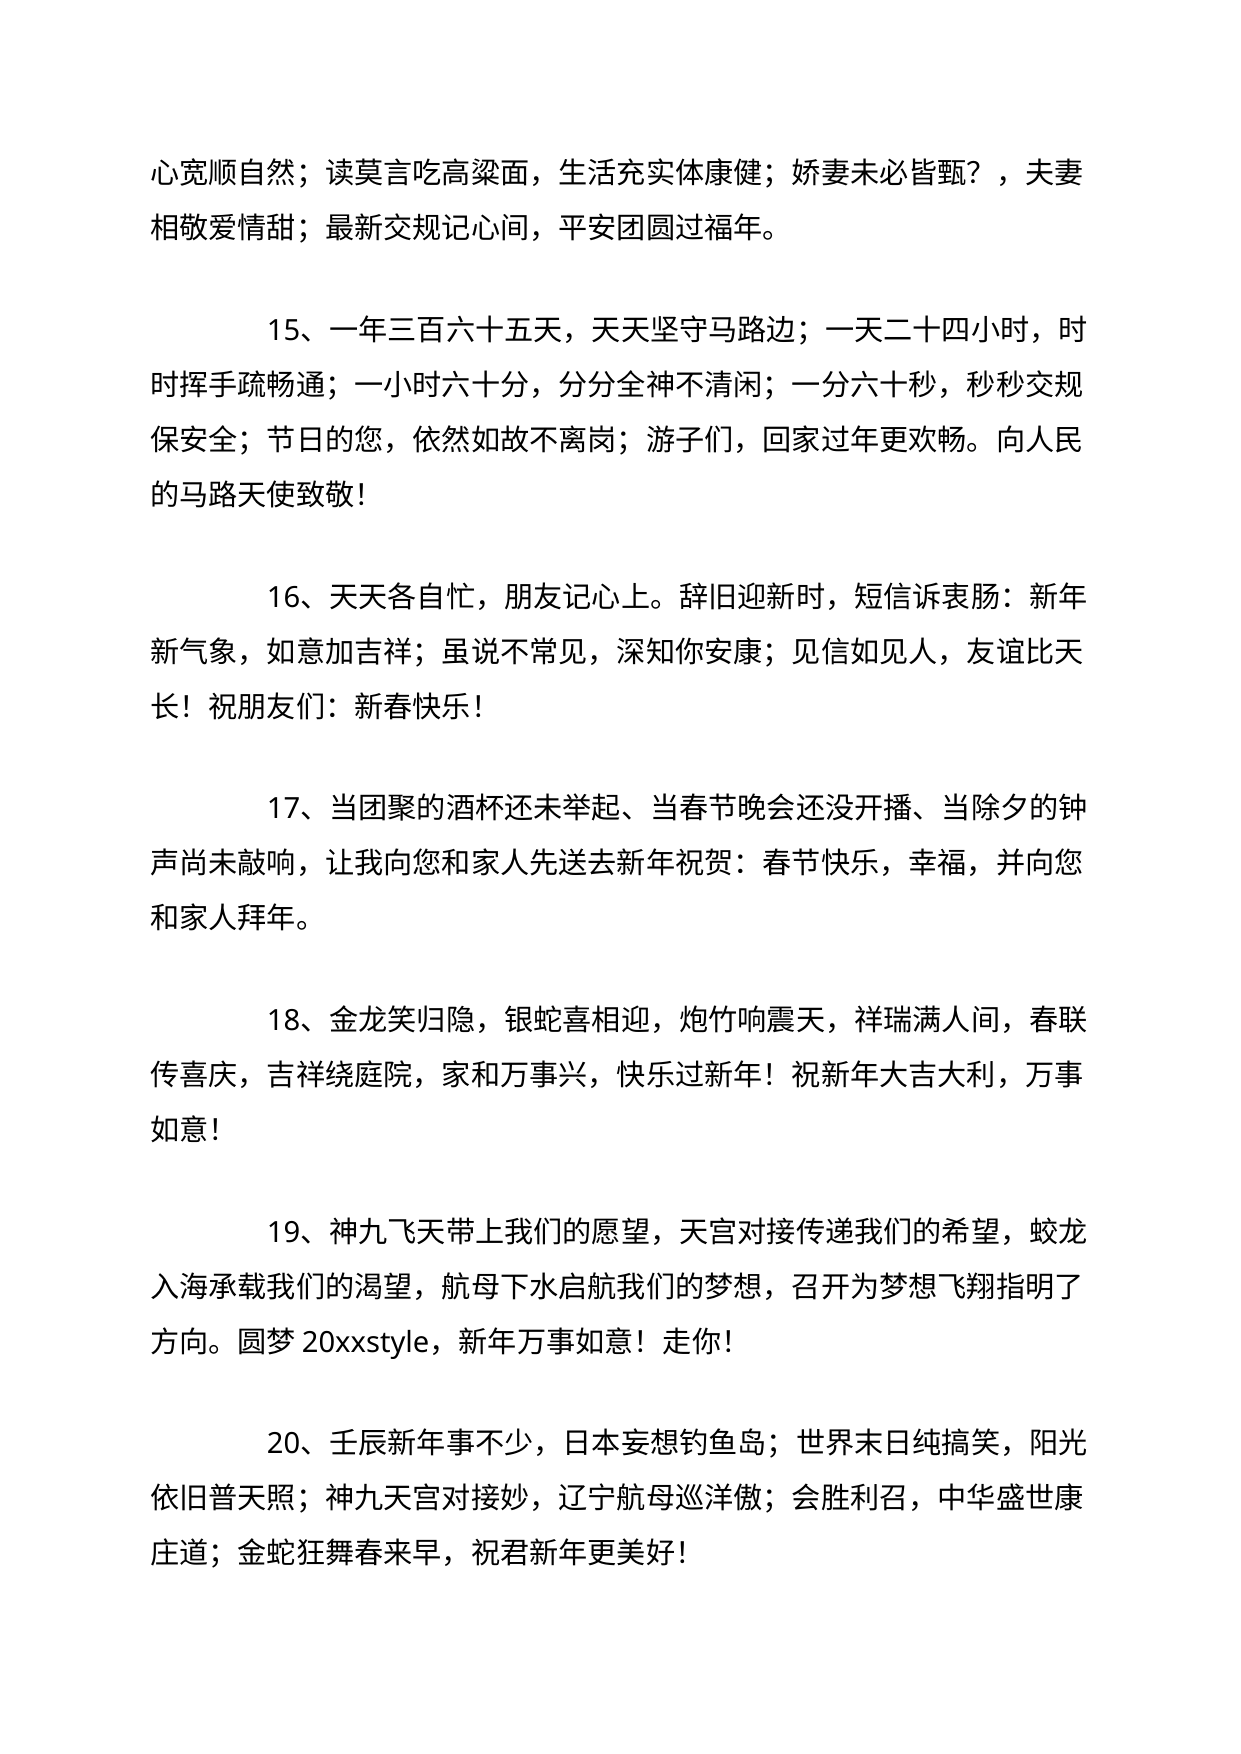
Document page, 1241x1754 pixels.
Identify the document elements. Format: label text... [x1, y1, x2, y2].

text 18、金龙笑归隐，银蛇喜相迎，炮竹响震天，祥瑞满人间，春联传喜庆，吉祥绕庭院，家和万事兴，快乐过新年！祝新年大吉大利，万事如意！ [150, 997, 1090, 1149]
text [150, 150, 1090, 247]
text 17、当团聚的酒杯还未举起、当春节晚会还没开播、当除夕的钟声尚未敲响，让我向您和家人先送去新年祝贺：春节快乐，幸福，并向您和家人拜年。 [150, 785, 1090, 937]
text 20、壬辰新年事不少，日本妄想钓鱼岛；世界末日纯搞笑，阳光依旧普天照；神九天宫对接妙，辽宁航母巡洋傲；会胜利召，中华盛世康庄道；金蛇狂舞春来早，祝君新年更美好！ [150, 1420, 1090, 1572]
text 15、一年三百六十五天，天天坚守马路边；一天二十四小时，时时挥手疏畅通；一小时六十分，分分全神不清闲；一分六十秒，秒秒交规保安全；节日的您，依然如故不离岗；游子们，回家过年更欢畅。向人民的马路天使致敬！ [150, 307, 1090, 514]
text 16、天天各自忙，朋友记心上。辞旧迎新时，短信诉衷肠：新年新气象，如意加吉祥；虽说不常见，深知你安康；见信如见人，友谊比天长！祝朋友们：新春快乐！ [150, 573, 1090, 725]
text 19、神九飞天带上我们的愿望，天宫对接传递我们的希望，蛟龙入海承载我们的渴望，航母下水启航我们的梦想，召开为梦想飞翔指明了方向。圆梦20xxstyle，新年万事如意！走你！ [150, 1208, 1090, 1361]
